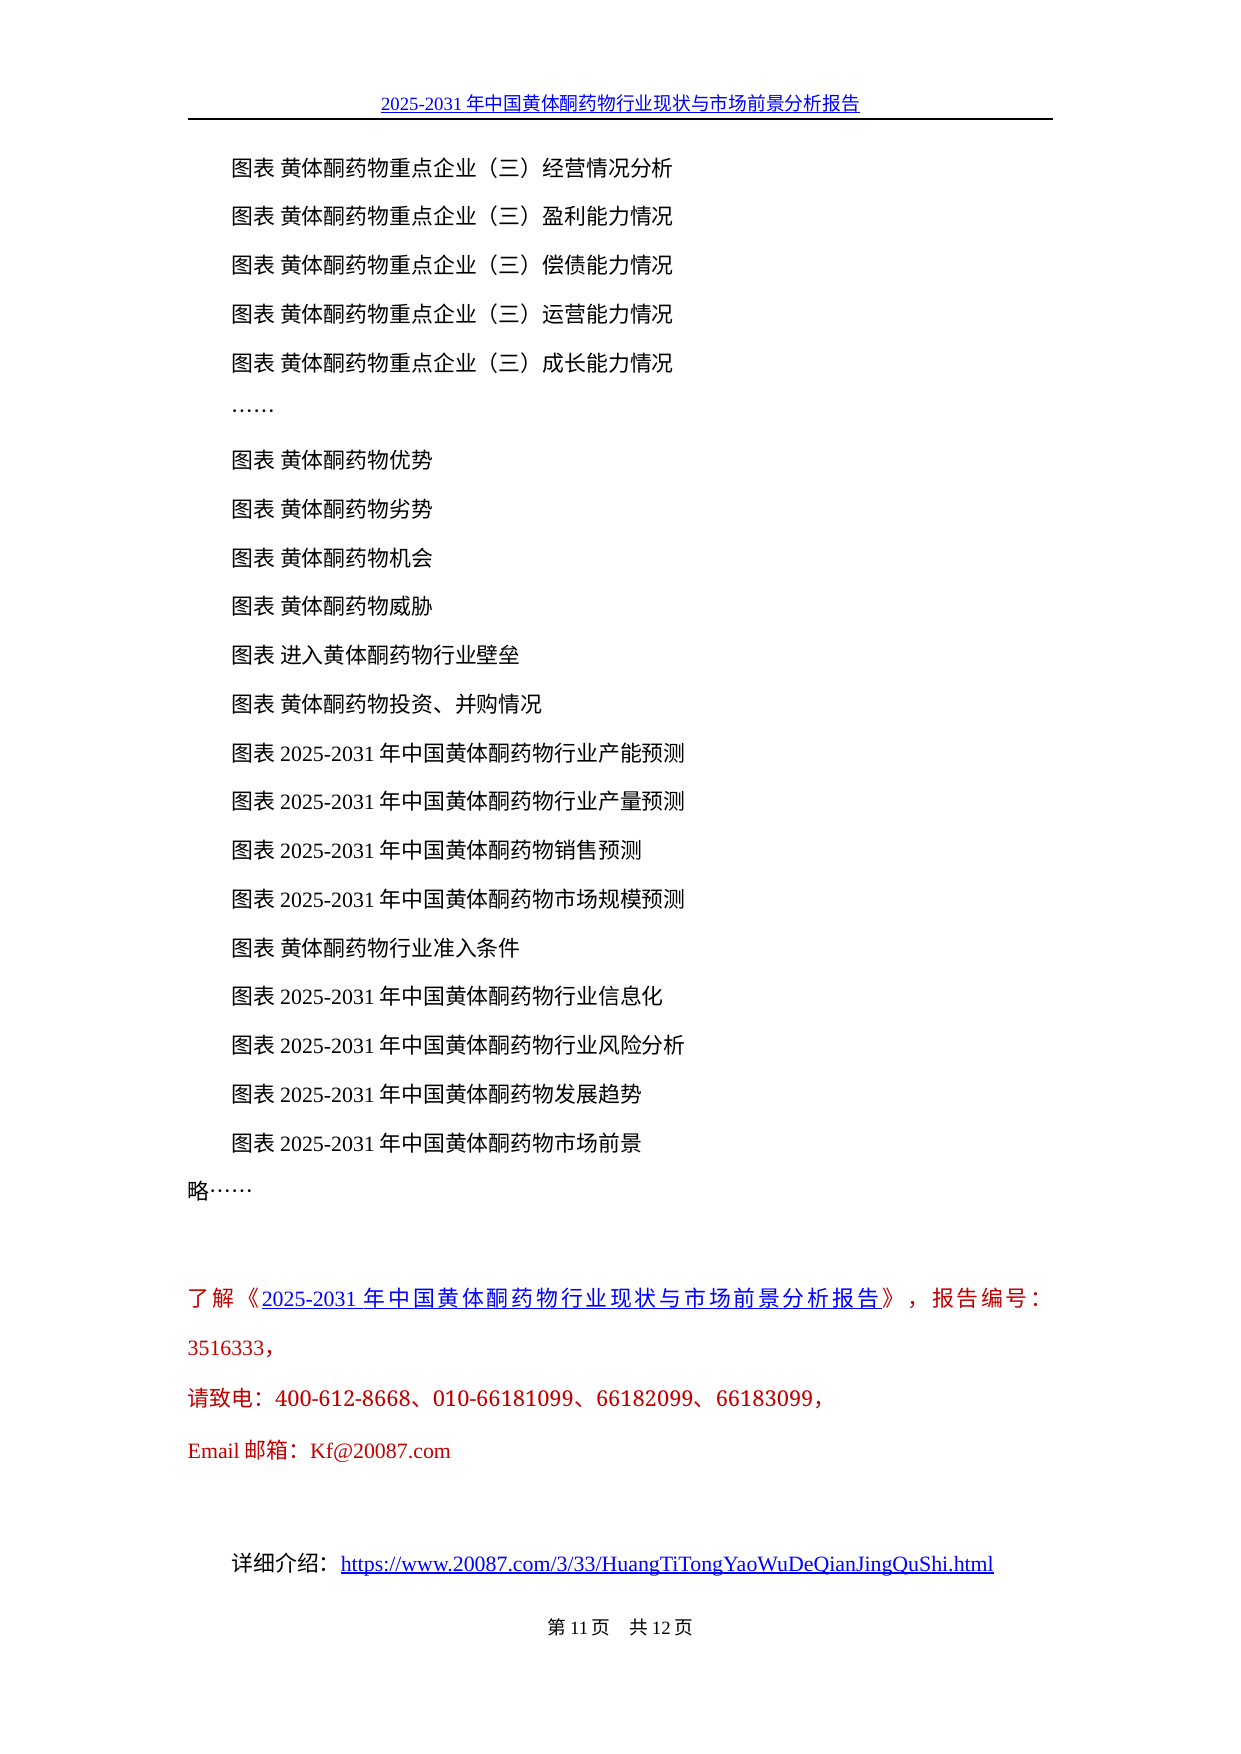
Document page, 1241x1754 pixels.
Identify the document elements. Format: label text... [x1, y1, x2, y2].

text Email邮箱：Kf@20087.com [187, 1432, 1053, 1465]
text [187, 150, 1053, 1206]
text 请致电：400-612-8668、010-66181099、66182099、66183099， [187, 1381, 1053, 1413]
text 了解《2025-2031年中国黄体酮药物行业现状与市场前景分析报告》，报告编号：3516333， [187, 1280, 1053, 1362]
text 详细介绍：https://www.20087.com/3/33/HuangTiTongYaoWuDeQianJingQuShi.html [187, 1545, 1053, 1578]
